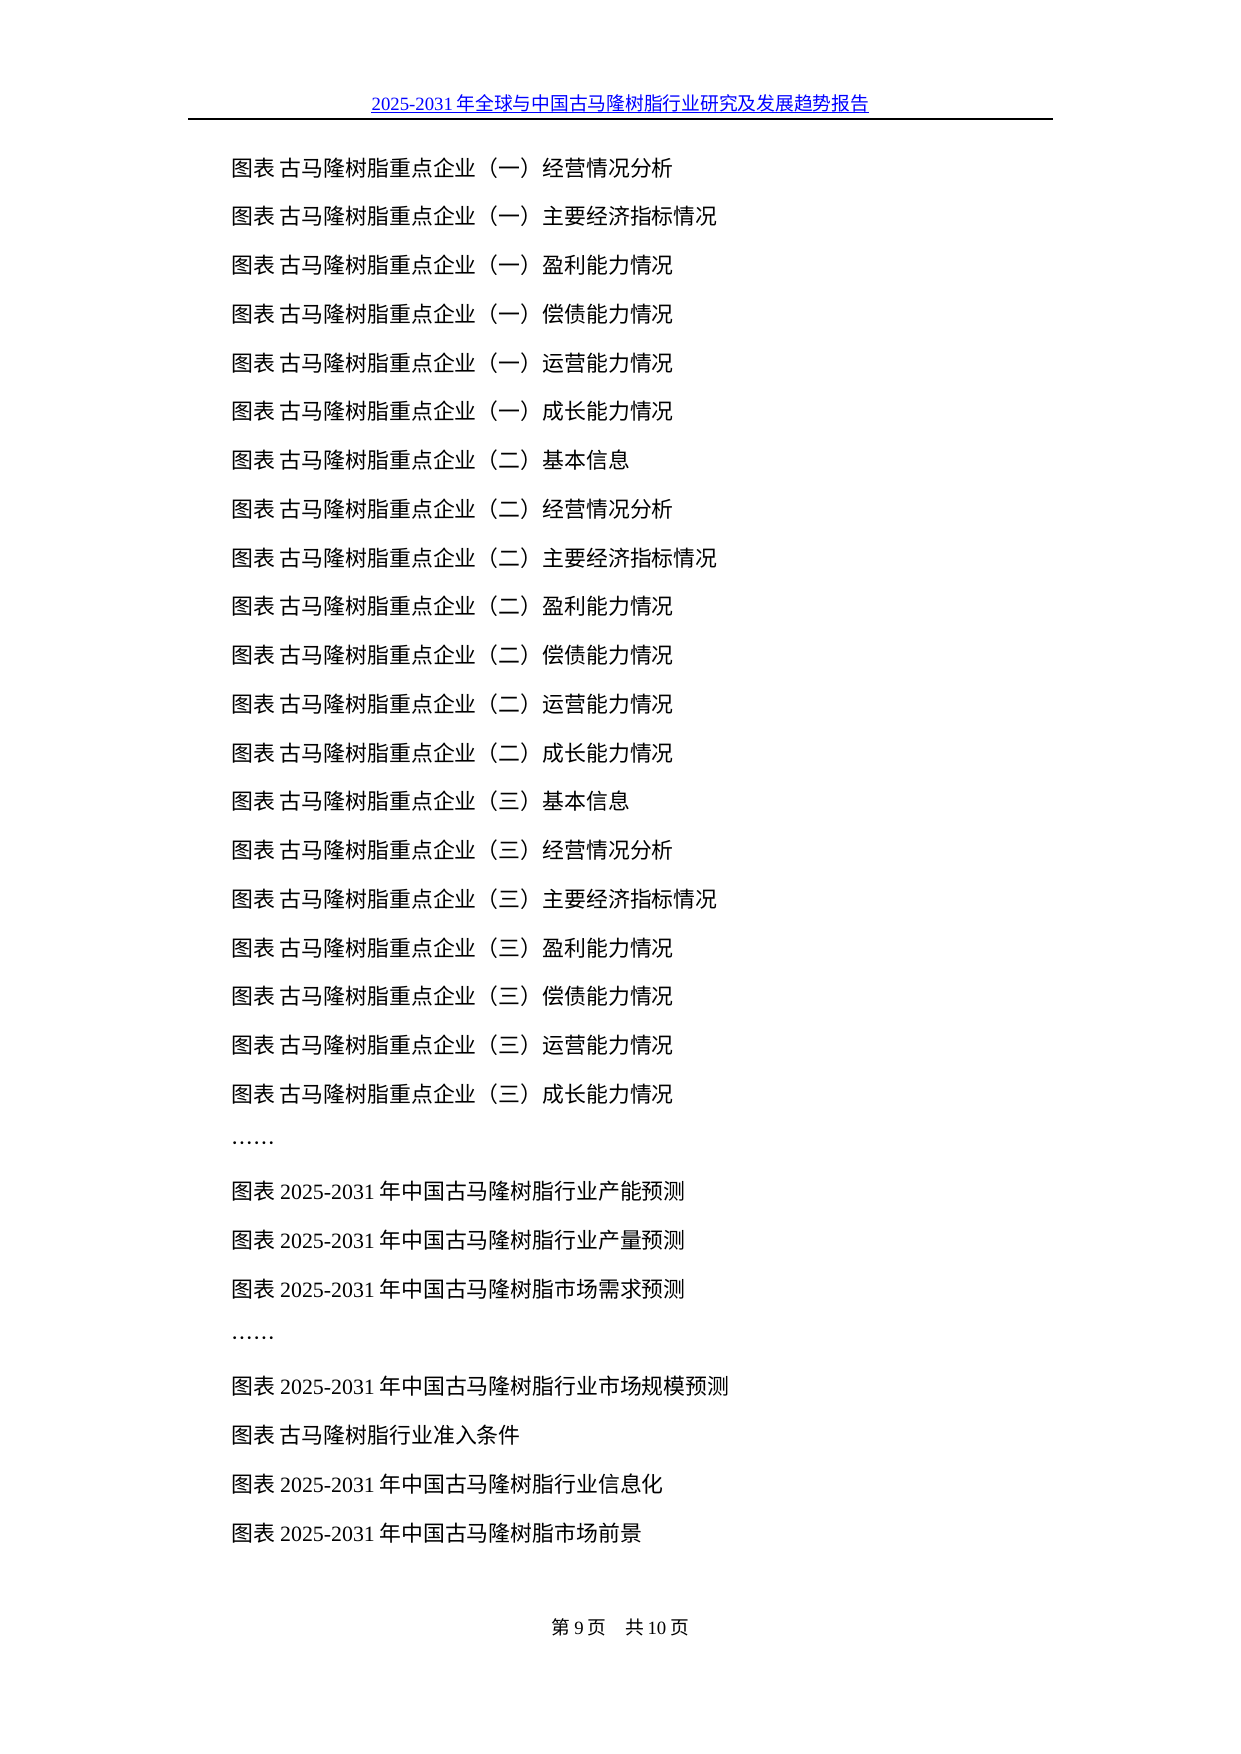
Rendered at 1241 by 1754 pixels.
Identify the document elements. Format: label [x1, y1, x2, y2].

text [187, 150, 1053, 1548]
